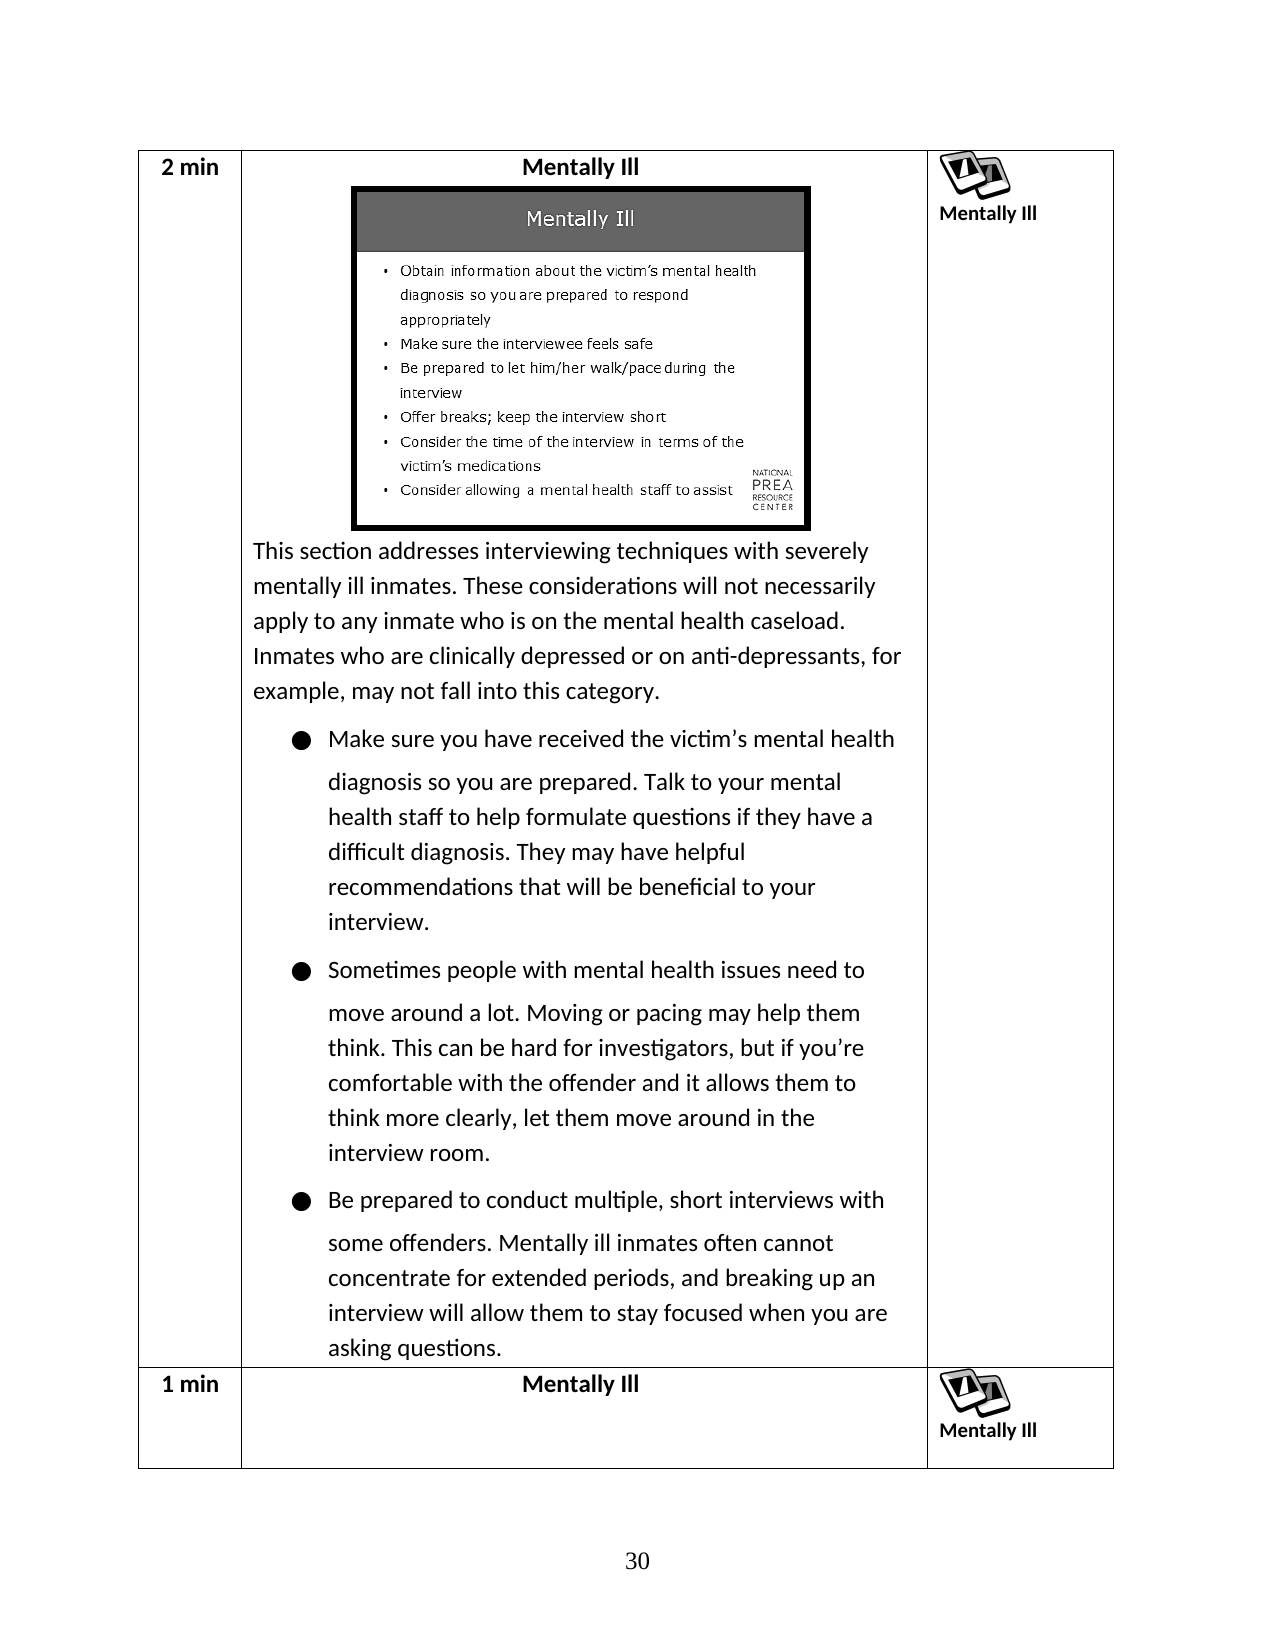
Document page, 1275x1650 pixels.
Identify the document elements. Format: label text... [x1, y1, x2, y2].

table_cell 1 min [139, 1368, 241, 1468]
table_cell Mentally Ill [928, 1368, 1113, 1468]
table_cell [242, 1368, 927, 1468]
picture [939, 1368, 1011, 1418]
picture [357, 192, 804, 525]
picture [939, 151, 1011, 200]
table_cell Mentally Ill [928, 151, 1113, 1367]
table_cell Mentally Ill This section addresses interviewing techniques with severely mentally ill inmates. These considerations will not necessarily apply to any inmate who is on the mental health caseload. Inmates who are clinically depressed or on anti-depressants, for example, may not fall into this category. Make sure you have received the victim’s mental health diagnosis so you are prepared. Talk to your mental health staff to help formulate questions if they have a difficult diagnosis. They may have helpful recommendations that will be beneficial to your interview. Sometimes people with mental health issues need to move around a lot. Moving or pacing may help them think. This can be hard for investigators, but if you’re comfortable with the offender and it allows them to think more clearly, let them move around in the interview room. Be prepared to conduct multiple, short interviews with some offenders. Mentally ill inmates often cannot concentrate for extended periods, and breaking up an interview will allow them to stay focused when you are asking questions. [242, 151, 927, 1367]
table_cell 2 min [139, 151, 241, 1367]
